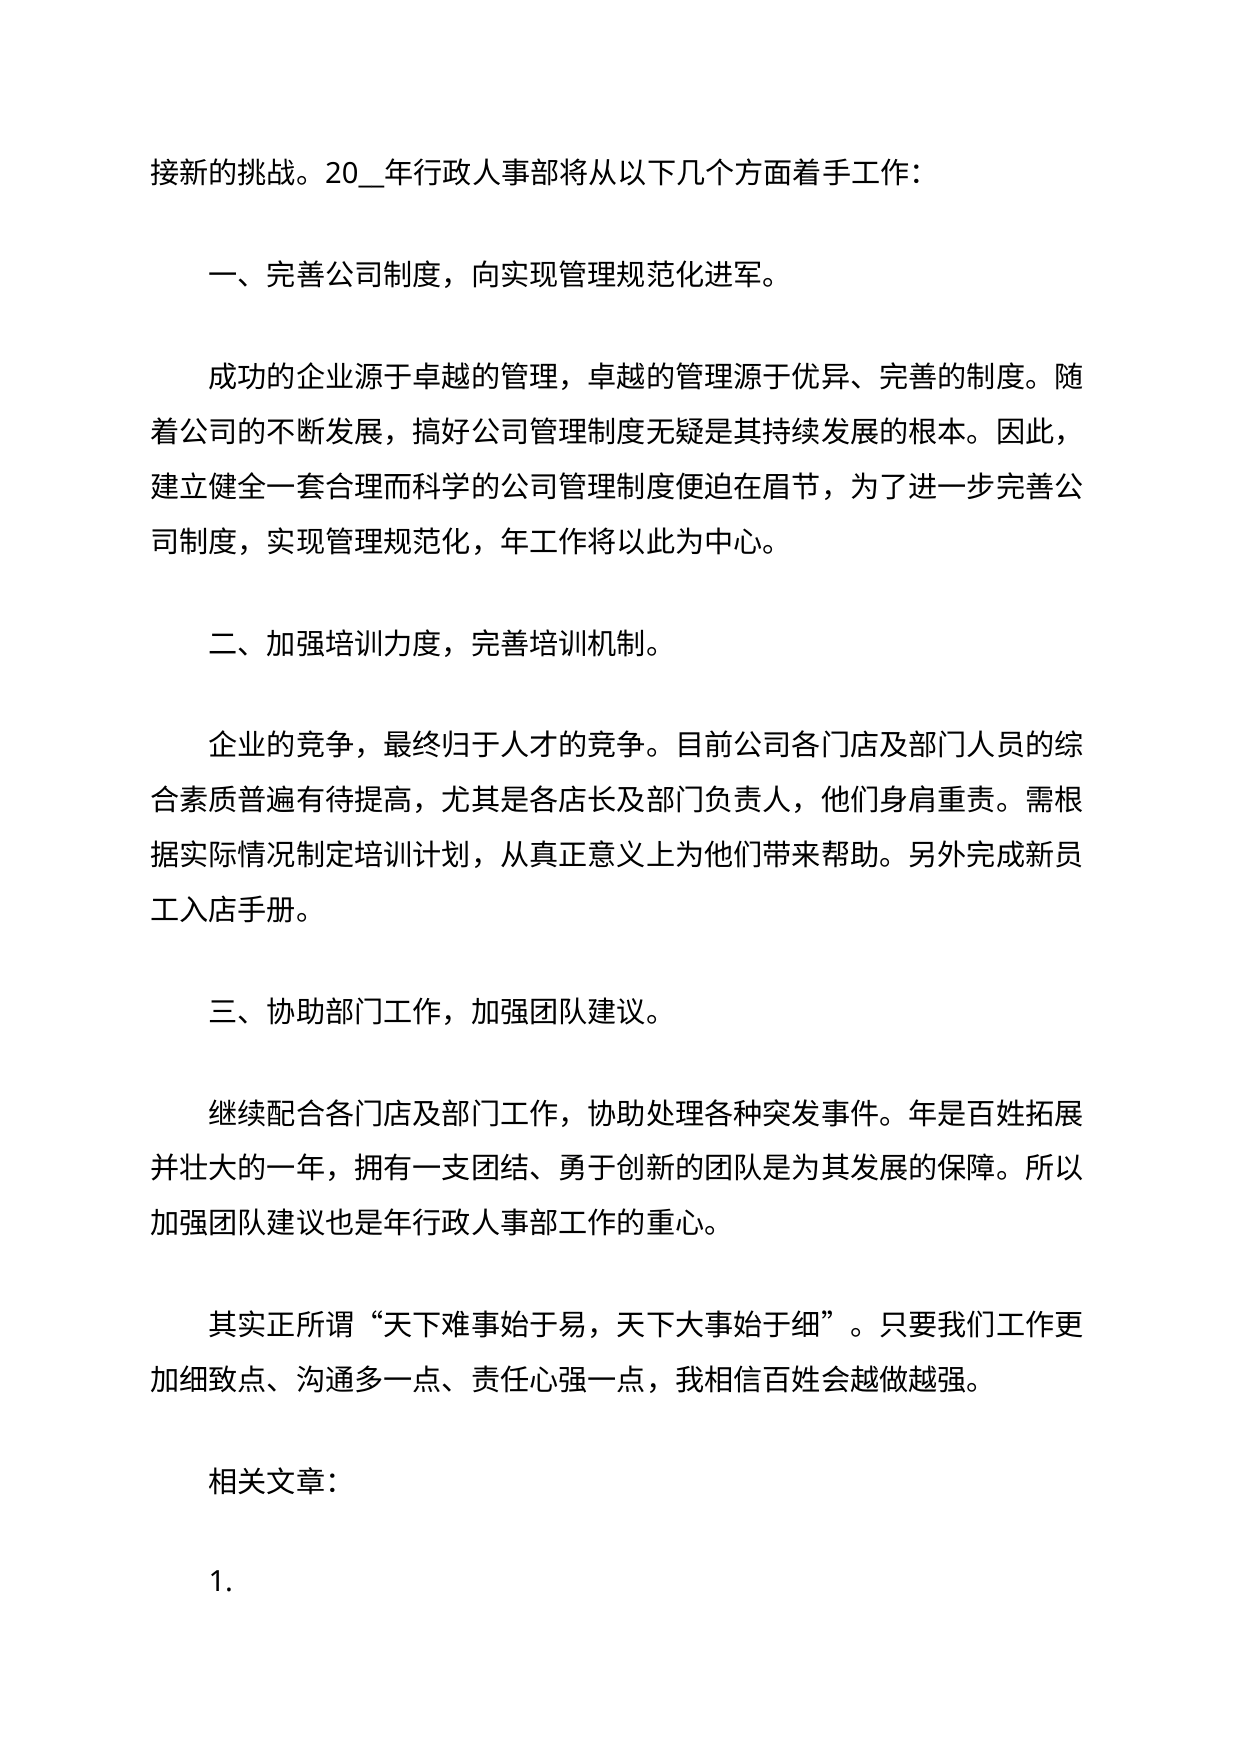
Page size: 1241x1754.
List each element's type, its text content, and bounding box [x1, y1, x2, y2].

text 相关文章： [150, 1458, 1090, 1501]
text 企业的竞争，最终归于人才的竞争。目前公司各门店及部门人员的综合素质普遍有待提高，尤其是各店长及部门负责人，他们身肩重责。需根据实际情况制定培训计划，从真正意义上为他们带来帮助。另外完成新员工入店手册。 [150, 722, 1090, 929]
text 成功的企业源于卓越的管理，卓越的管理源于优异、完善的制度。随着公司的不断发展，搞好公司管理制度无疑是其持续发展的根本。因此，建立健全一套合理而科学的公司管理制度便迫在眉节，为了进一步完善公司制度，实现管理规范化，年工作将以此为中心。 [150, 354, 1090, 561]
text 继续配合各门店及部门工作，协助处理各种突发事件。年是百姓拓展并壮大的一年，拥有一支团结、勇于创新的团队是为其发展的保障。所以加强团队建议也是年行政人事部工作的重心。 [150, 1090, 1090, 1242]
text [150, 150, 1090, 192]
text 其实正所谓“天下难事始于易，天下大事始于细”。只要我们工作更加细致点、沟通多一点、责任心强一点，我相信百姓会越做越强。 [150, 1302, 1090, 1399]
text 三、协助部门工作，加强团队建议。 [150, 988, 1090, 1031]
text 二、加强培训力度，完善培训机制。 [150, 620, 1090, 662]
text 一、完善公司制度，向实现管理规范化进军。 [150, 252, 1090, 294]
text 1. [150, 1560, 1090, 1600]
